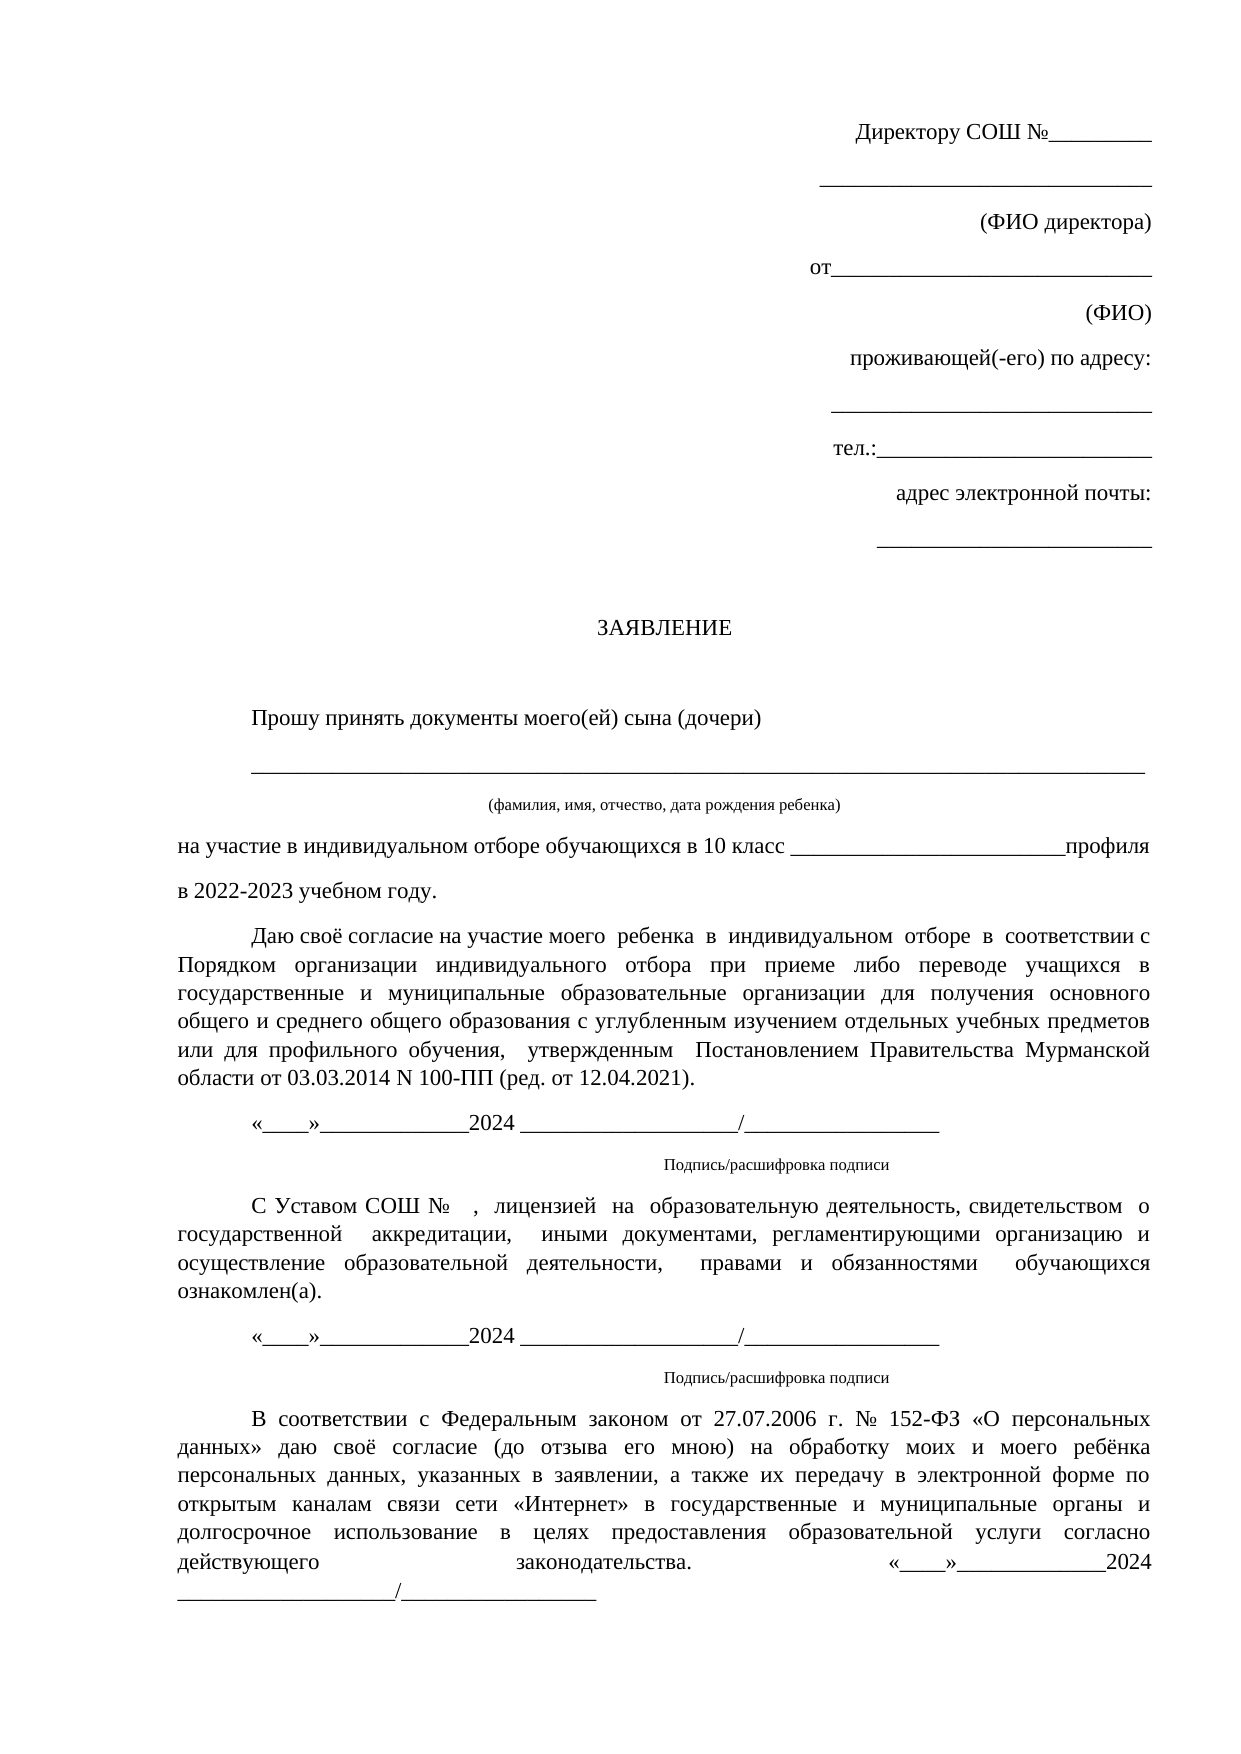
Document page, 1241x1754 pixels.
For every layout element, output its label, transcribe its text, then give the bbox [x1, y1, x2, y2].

text адрес электронной почты: [177, 479, 1152, 505]
text от____________________________ [177, 253, 1152, 280]
text С Уставом СОШ № , лицензией на образовательную деятельность, свидетельством о государственной аккредитации, иными документами, регламентирующими организацию и осуществление образовательной деятельности, правами и обязанностями обучающихся ознакомлен(а). [177, 1192, 1152, 1303]
text ЗАЯВЛЕНИЕ [177, 614, 1152, 641]
text _____________________________ [177, 163, 1152, 189]
text Подпись/расшифровка подписи [177, 1154, 1152, 1174]
text Прошу принять документы моего(ей) сына (дочери) [177, 704, 1152, 731]
text на участие в индивидуальном отборе обучающихся в 10 класс ________________________профиля [177, 832, 1152, 858]
text (ФИО директора) [177, 208, 1152, 235]
text (ФИО) [177, 298, 1152, 325]
text в 2022-2023 учебном году. [177, 877, 1152, 903]
text ____________________________ [177, 389, 1152, 415]
text Подпись/расшифровка подписи [177, 1367, 1152, 1387]
text В соответствии с Федеральным законом от 27.07.2006 г. № 152-ФЗ «О персональных данных» даю своё согласие (до отзыва его мною) на обработку моих и моего ребёнка персональных данных, указанных в заявлении, а также их передачу в электронной форме по открытым каналам связи сети «Интернет» в государственные и муниципальные органы и долгосрочное использование в целях предоставления образовательной услуги согласно действующего законодательства. «____»_____________2024 ___________________/_________________ [177, 1405, 1152, 1603]
text Даю своё согласие на участие моего ребенка в индивидуальном отборе в соответствии с Порядком организации индивидуального отбора при приеме либо переводе учащихся в государственные и муниципальные образовательные организации для получения основного общего и среднего общего образования с углубленным изучением отдельных учебных предметов или для профильного обучения, утвержденным Постановлением Правительства Мурманской области от 03.03.2014 N 100-ПП (ред. от 12.04.2021). [177, 922, 1152, 1091]
text проживающей(-его) по адресу: [177, 344, 1152, 370]
text ________________________ [177, 524, 1152, 550]
text Директору СОШ №_________ [177, 118, 1152, 144]
text «____»_____________2024 ___________________/_________________ [177, 1109, 1152, 1136]
text «____»_____________2024 ___________________/_________________ [177, 1322, 1152, 1349]
text тел.:________________________ [177, 434, 1152, 460]
text ______________________________________________________________________________ [177, 749, 1152, 776]
text (фамилия, имя, отчество, дата рождения ребенка) [177, 795, 1152, 814]
